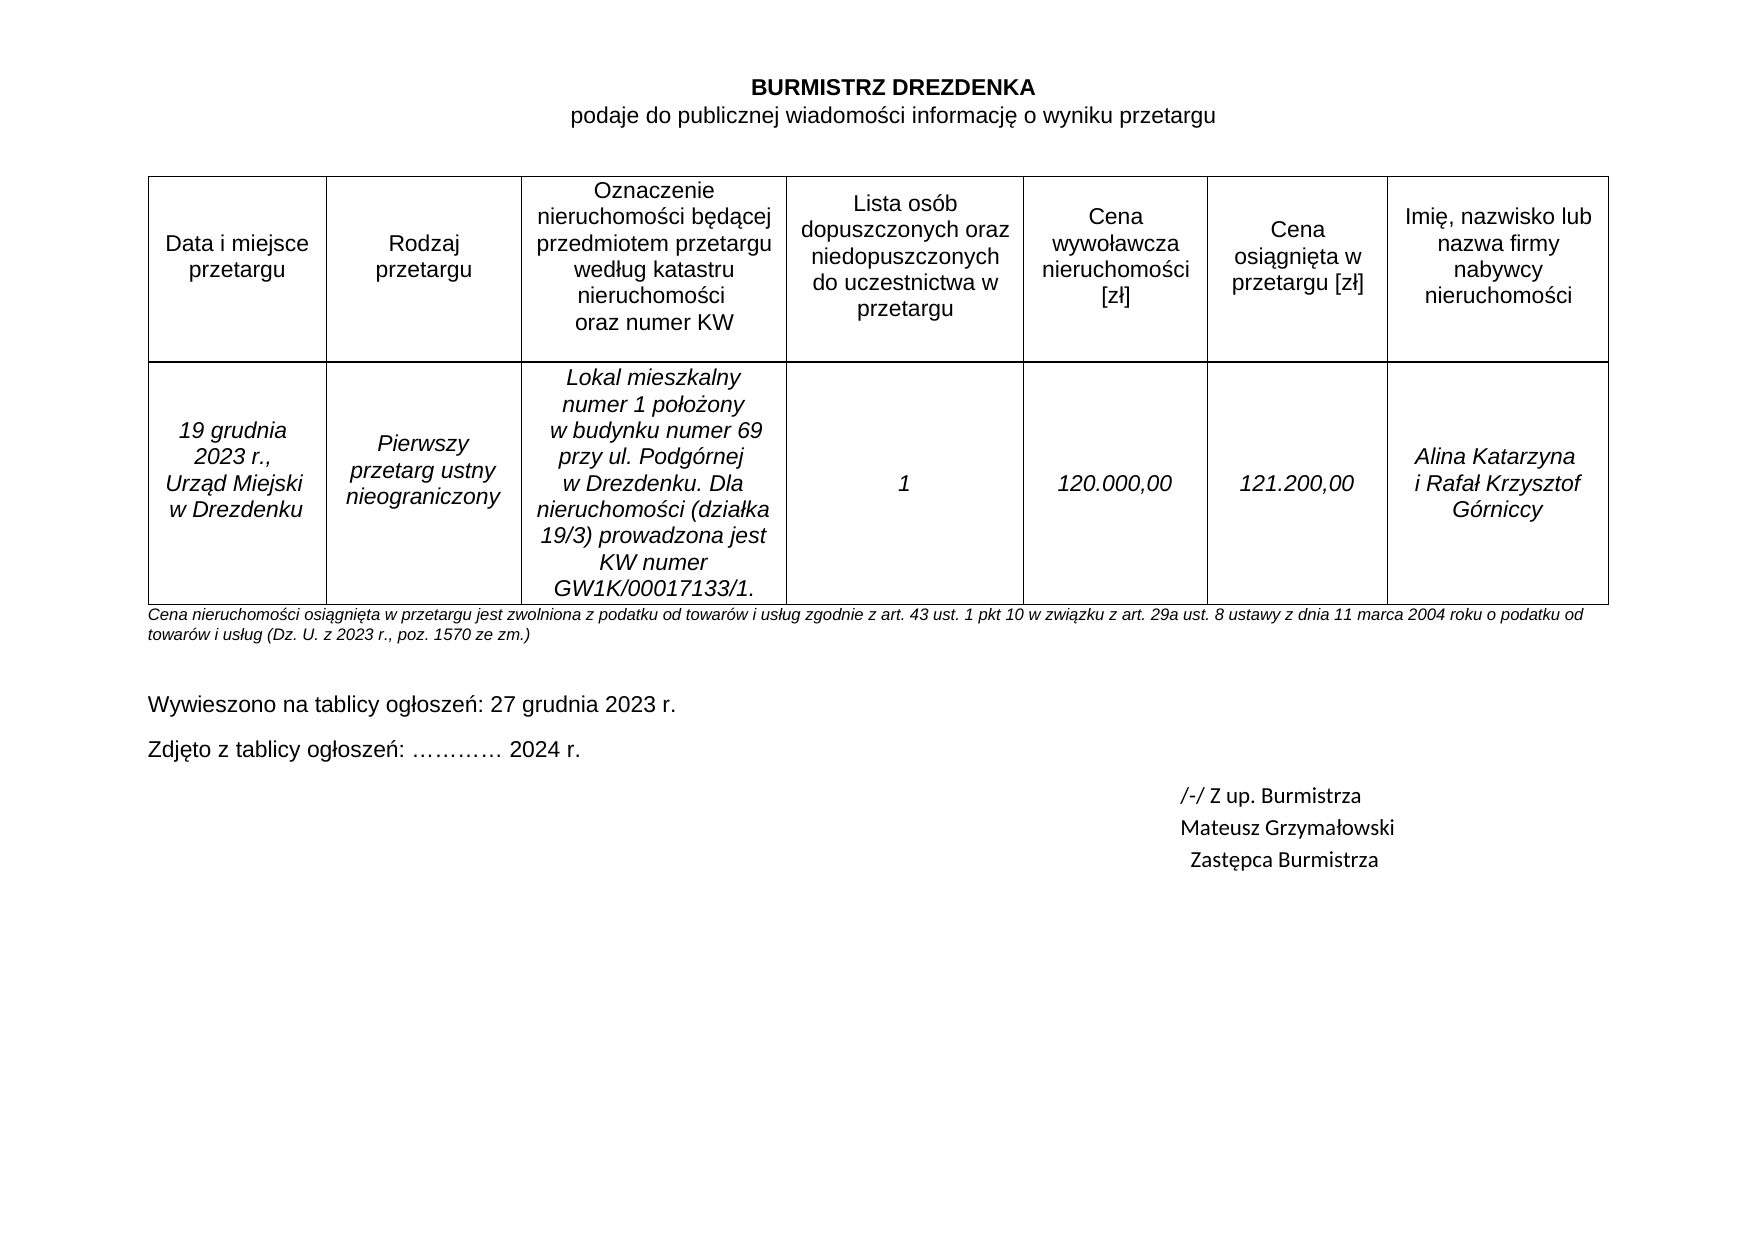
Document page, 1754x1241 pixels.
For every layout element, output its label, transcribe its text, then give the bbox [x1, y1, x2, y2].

table_header Cena osiągnięta w przetargu [zł] [1208, 177, 1387, 361]
text towarów i usług (Dz. U. z 2023 r., poz. 1570 ze zm.) [148, 625, 1754, 644]
text Zastępca Burmistrza [1180, 845, 1639, 873]
table_header Oznaczenie nieruchomości będącej przedmiotem przetargu według katastru nieruchomości oraz numer KW [522, 177, 786, 361]
text Mateusz Grzymałowski [1180, 813, 1639, 841]
text Cena nieruchomości osiągnięta w przetargu jest zwolniona z podatku od towarów i usług zgodnie z art. 43 ust. 1 pkt 10 w związku z art. 29a ust. 8 ustawy z dnia 11 marca 2004 roku o podatku od [148, 604, 1754, 624]
table_cell 121.200,00 [1208, 363, 1387, 603]
text /-/ Z up. Burmistrza [1180, 781, 1639, 809]
table_header Data i miejsce przetargu [149, 177, 326, 361]
table_cell 120.000,00 [1024, 363, 1207, 603]
text Zdjęto z tablicy ogłoszeń: ………… 2024 r. [148, 736, 1639, 762]
text podaje do publicznej wiadomości informację o wyniku przetargu [148, 102, 1639, 129]
table_header Cena wywoławcza nieruchomości [zł] [1024, 177, 1207, 361]
text BURMISTRZ DREZDENKA [148, 74, 1639, 100]
table_cell Pierwszy przetarg ustny nieograniczony [327, 363, 521, 603]
table_cell Alina Katarzyna i Rafał Krzysztof Górniccy [1388, 363, 1608, 603]
table_cell 1 [787, 363, 1023, 603]
table_cell 19 grudnia 2023 r., Urząd Miejski w Drezdenku [149, 363, 326, 603]
table_header Imię, nazwisko lub nazwa firmy nabywcy nieruchomości [1388, 177, 1608, 361]
table_header Lista osób dopuszczonych oraz niedopuszczonych do uczestnictwa w przetargu [787, 177, 1023, 361]
table_cell Lokal mieszkalny numer 1 położony w budynku numer 69 przy ul. Podgórnej w Drezdenku. Dla nieruchomości (działka 19/3) prowadzona jest KW numer GW1K/00017133/1. [522, 363, 786, 603]
text Wywieszono na tablicy ogłoszeń: 27 grudnia 2023 r. [148, 691, 1639, 717]
table_header Rodzaj przetargu [327, 177, 521, 361]
